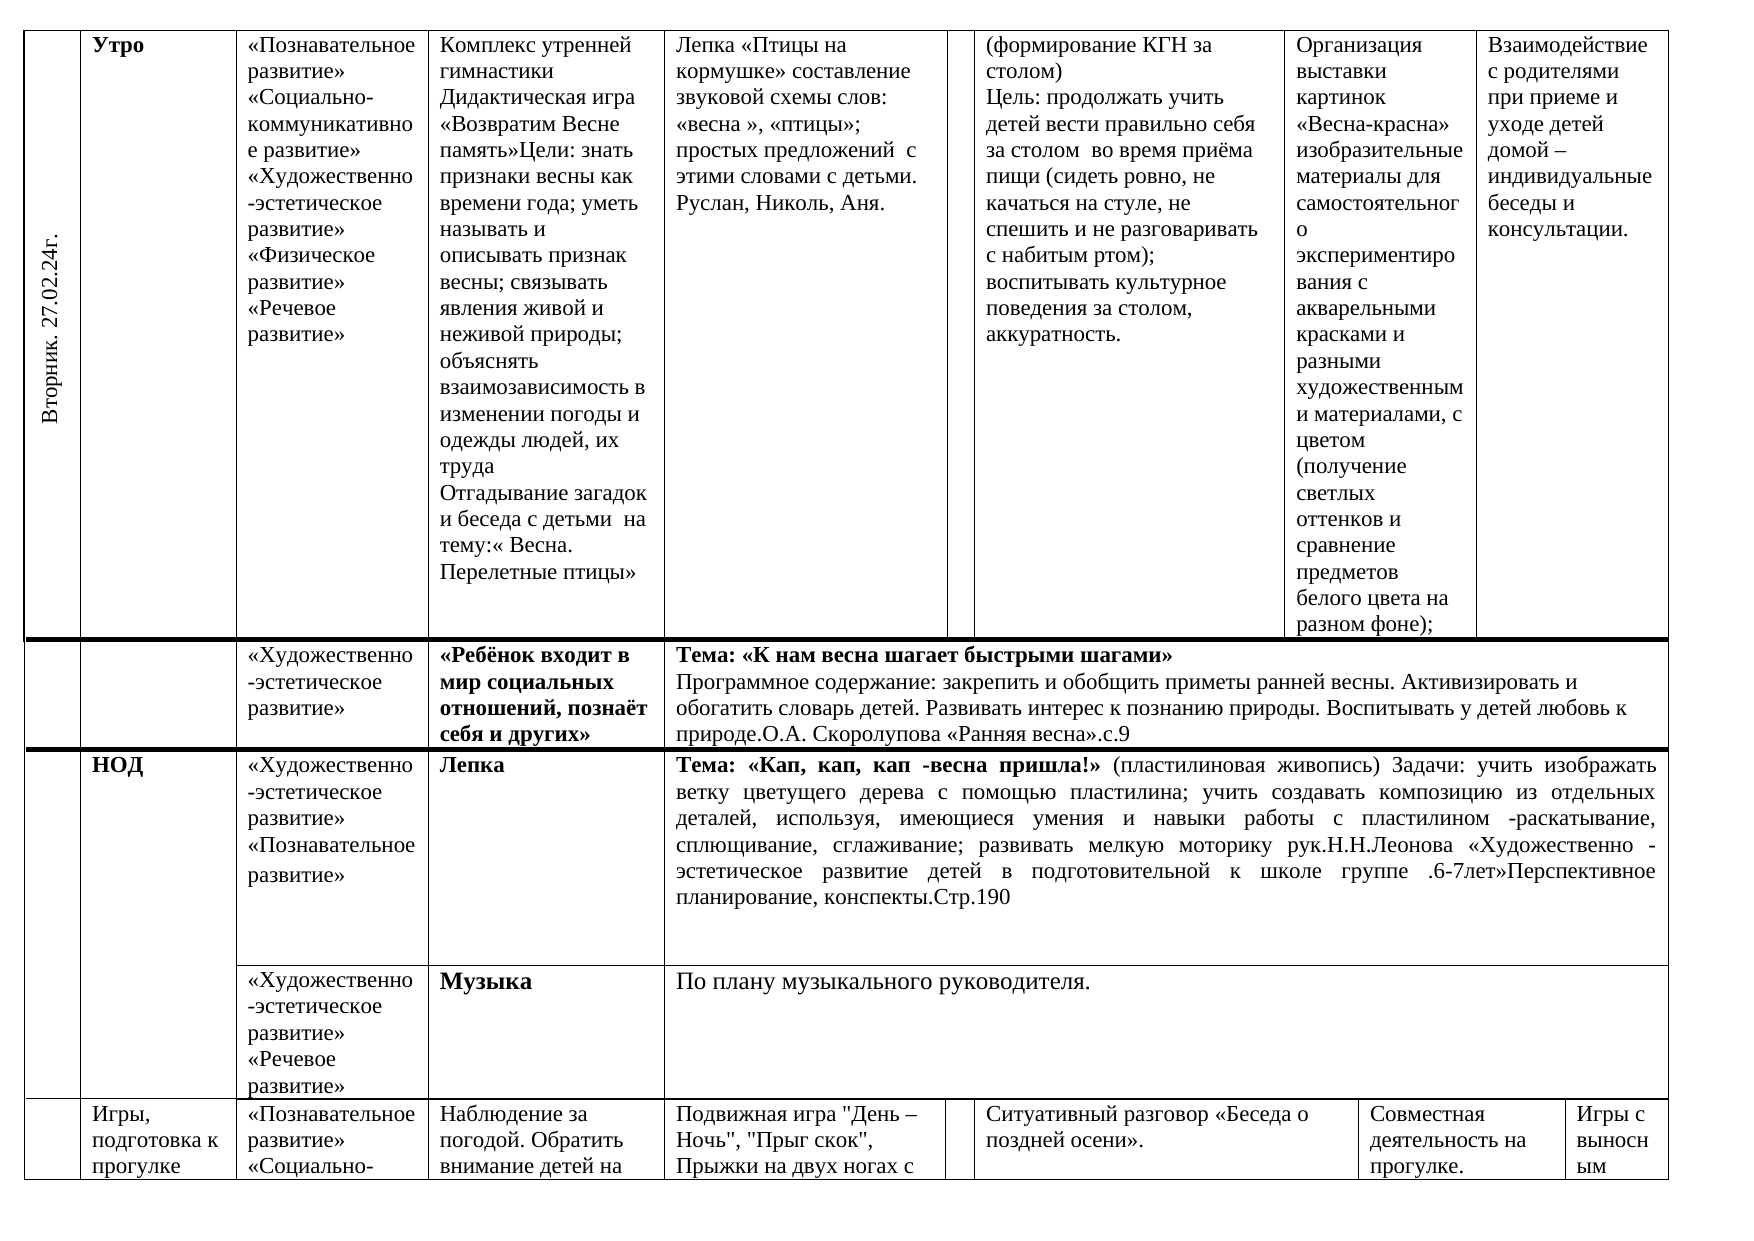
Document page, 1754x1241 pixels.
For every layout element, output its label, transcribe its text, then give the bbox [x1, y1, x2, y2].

table_cell НОД [81, 752, 236, 1098]
table_cell «Познавательное развитие» «Социально-коммуникативное развитие» «Художественно-эстетическое развитие» «Физическое развитие» «Речевое развитие» [237, 31, 428, 637]
table_cell [25, 1099, 80, 1179]
table_cell Комплекс утренней гимнастики Дидактическая игра «Возвратим Весне память»Цели: знать признаки весны как времени года; уметь называть и описывать признак весны; связывать явления живой и неживой природы; объяснять взаимозависимость в изменении погоды и одежды людей, их труда Отгадывание загадок и беседа с детьми на тему:« Весна. Перелетные птицы» [429, 31, 664, 637]
table_cell Утро [81, 31, 236, 637]
table_cell Лепка [429, 752, 664, 965]
table_cell [25, 748, 80, 1098]
table_cell Взаимодействие с родителями при приеме и уходе детей домой – индивидуальные беседы и консультации. [1477, 31, 1668, 637]
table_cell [1566, 1100, 1668, 1179]
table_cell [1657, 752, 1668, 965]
table_cell «Ребёнок входит в мир социальных отношений, познаёт себя и других» [429, 642, 664, 747]
table_cell По плану музыкального руководителя. [665, 966, 1668, 1098]
table_cell [25, 638, 80, 747]
table_cell Вторник. 27.02.24г. [25, 31, 80, 637]
table_cell (формирование КГН за столом) Цель: продолжать учить детей вести правильно себя за столом во время приёма пищи (сидеть ровно, не качаться на стуле, не спешить и не разговаривать с набитым ртом); воспитывать культурное поведения за столом, аккуратность. [975, 31, 1284, 637]
table_cell [946, 1100, 974, 1179]
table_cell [975, 1100, 1358, 1179]
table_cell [665, 1100, 945, 1179]
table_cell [81, 1099, 236, 1179]
table_cell «Художественно-эстетическое развитие» «Речевое развитие» [237, 966, 428, 1098]
table_cell Музыка [429, 966, 664, 1098]
table_cell Тема: «К нам весна шагает быстрыми шагами» Программное содержание: закрепить и обобщить приметы ранней весны. Активизировать и обогатить словарь детей. Развивать интерес к познанию природы. Воспитывать у детей любовь к природе.О.А. Скоролупова «Ранняя весна».с.9 [665, 642, 1668, 747]
table_cell «Художественно-эстетическое развитие» [237, 642, 428, 747]
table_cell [429, 1100, 664, 1179]
table_cell [81, 642, 236, 747]
table_cell «Художественно-эстетическое развитие» «Познавательное развитие» [237, 752, 428, 965]
table_cell Организация выставки картинок «Весна-красна» изобразительные материалы для самостоятельного экспериментирования с акварельными красками и разными художественными материалами, с цветом (получение светлых оттенков и сравнение предметов белого цвета на разном фоне); [1285, 31, 1476, 637]
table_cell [237, 1100, 428, 1179]
table_cell Лепка «Птицы на кормушке» составление звуковой схемы слов: «весна », «птицы»; простых предложений с этими словами с детьми. Руслан, Николь, Аня. [665, 31, 947, 637]
table_cell [948, 31, 974, 637]
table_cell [1359, 1100, 1565, 1179]
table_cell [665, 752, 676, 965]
